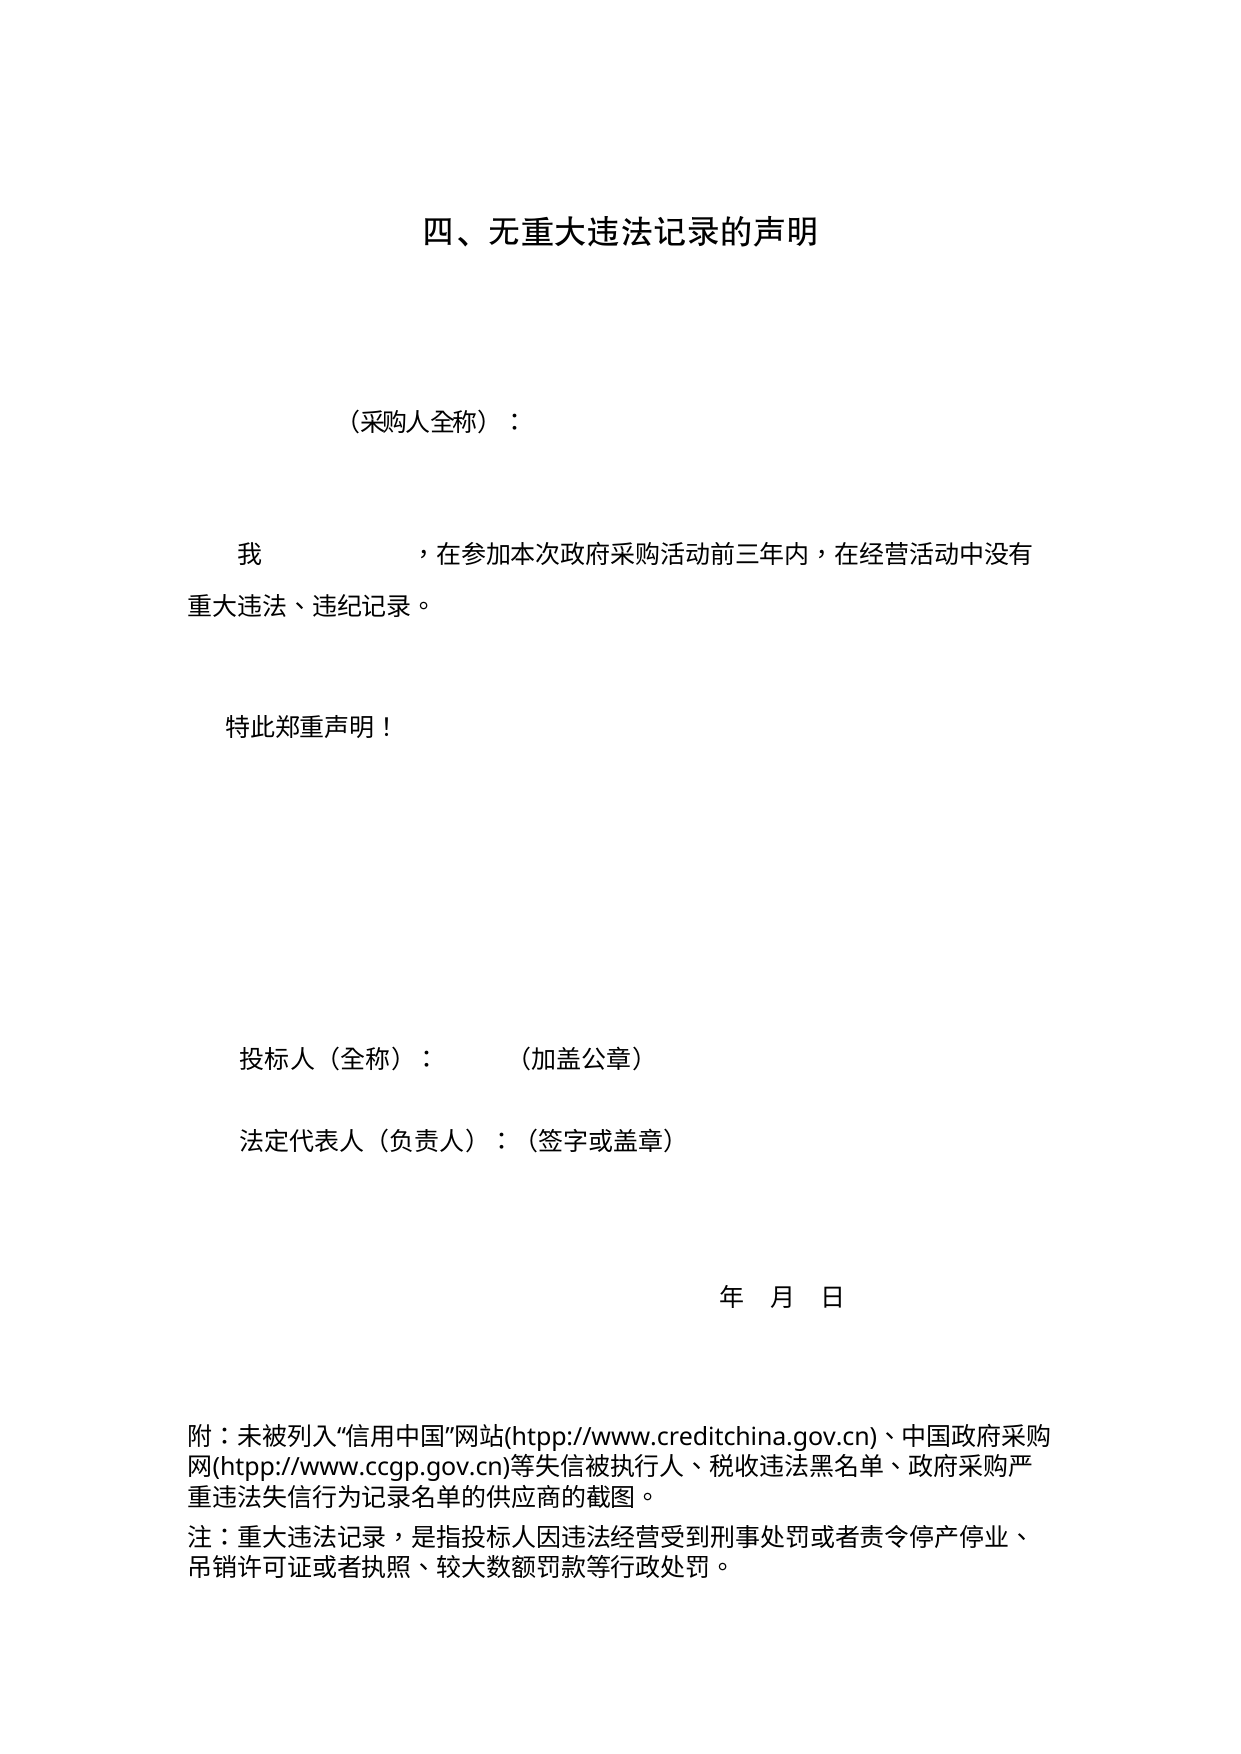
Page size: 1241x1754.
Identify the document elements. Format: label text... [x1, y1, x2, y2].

text 法定代表人（负责人）：（签字或盖章） [188, 1126, 1053, 1157]
text 我 ，在参加本次政府采购活动前三年内，在经营活动中没有重大违法、违纪记录。 [187, 522, 1053, 626]
text 附：未被列入“信用中国”网站(htpp://www.creditchina.gov.cn)、中国政府采购网(htpp://www.ccgp.gov.cn)等失信被执行人、税收违法黑名单、政府采购严重违法失信行为记录名单的供应商的截图。 [187, 1421, 1053, 1514]
text 年 月 日 [187, 1280, 1053, 1313]
text 注：重大违法记录，是指投标人因违法经营受到刑事处罚或者责令停产停业、吊销许可证或者执照、较大数额罚款等行政处罚。 [187, 1522, 1053, 1584]
text 投标人（全称）： （加盖公章） [189, 1044, 1053, 1075]
text 四、无重大违法记录的声明 [187, 194, 1053, 255]
text 特此郑重声明！ [225, 712, 1053, 743]
text （采购人全称）： [187, 405, 1053, 438]
